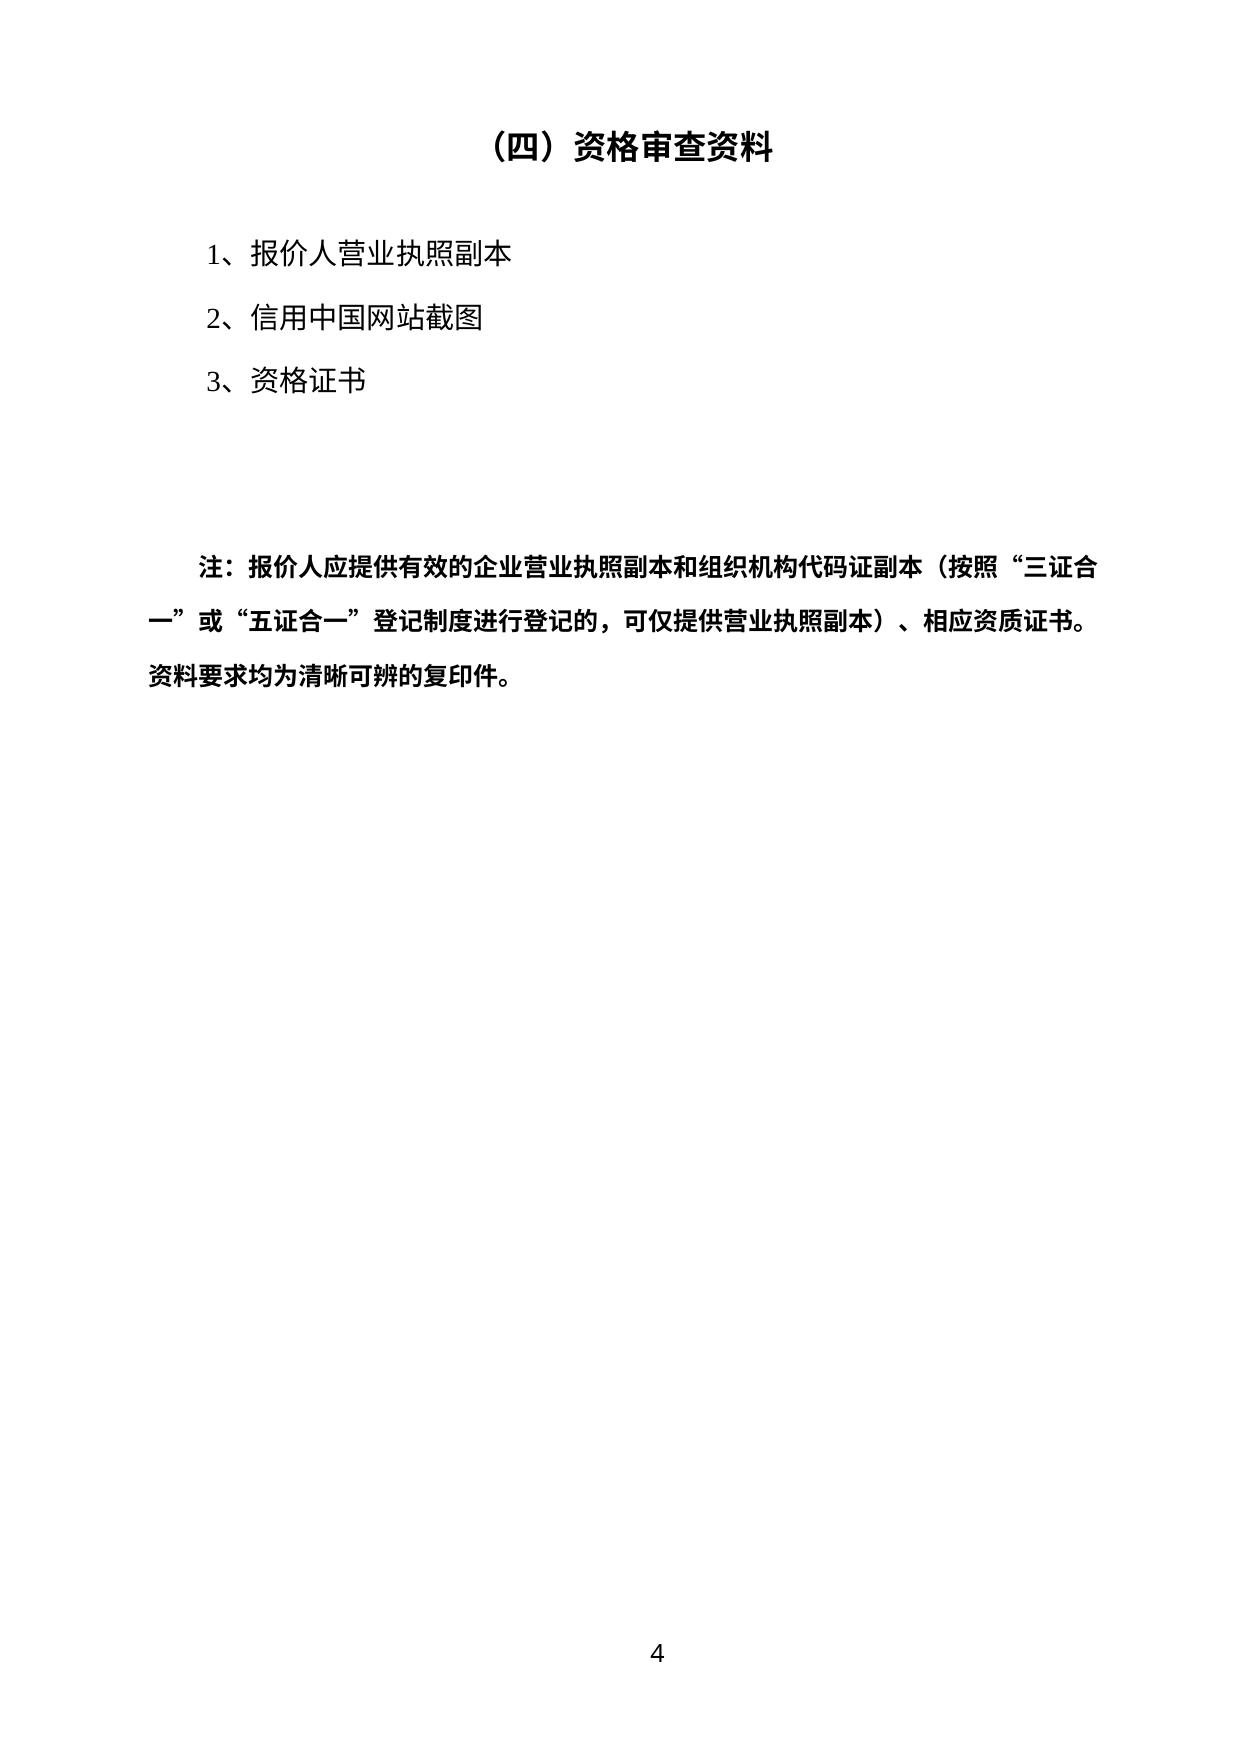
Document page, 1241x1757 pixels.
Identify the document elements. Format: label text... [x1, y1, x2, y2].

text 2、信用中国网站截图 [148, 294, 1098, 337]
text （四）资格审查资料 [148, 121, 1098, 169]
text 3、资格证书 [148, 358, 1098, 400]
text 1、报价人营业执照副本 [148, 231, 1098, 273]
text 注：报价人应提供有效的企业营业执照副本和组织机构代码证副本（按照“三证合一”或“五证合一”登记制度进行登记的，可仅提供营业执照副本）、相应资质证书。资料要求均为清晰可辨的复印件。 [148, 547, 1098, 692]
